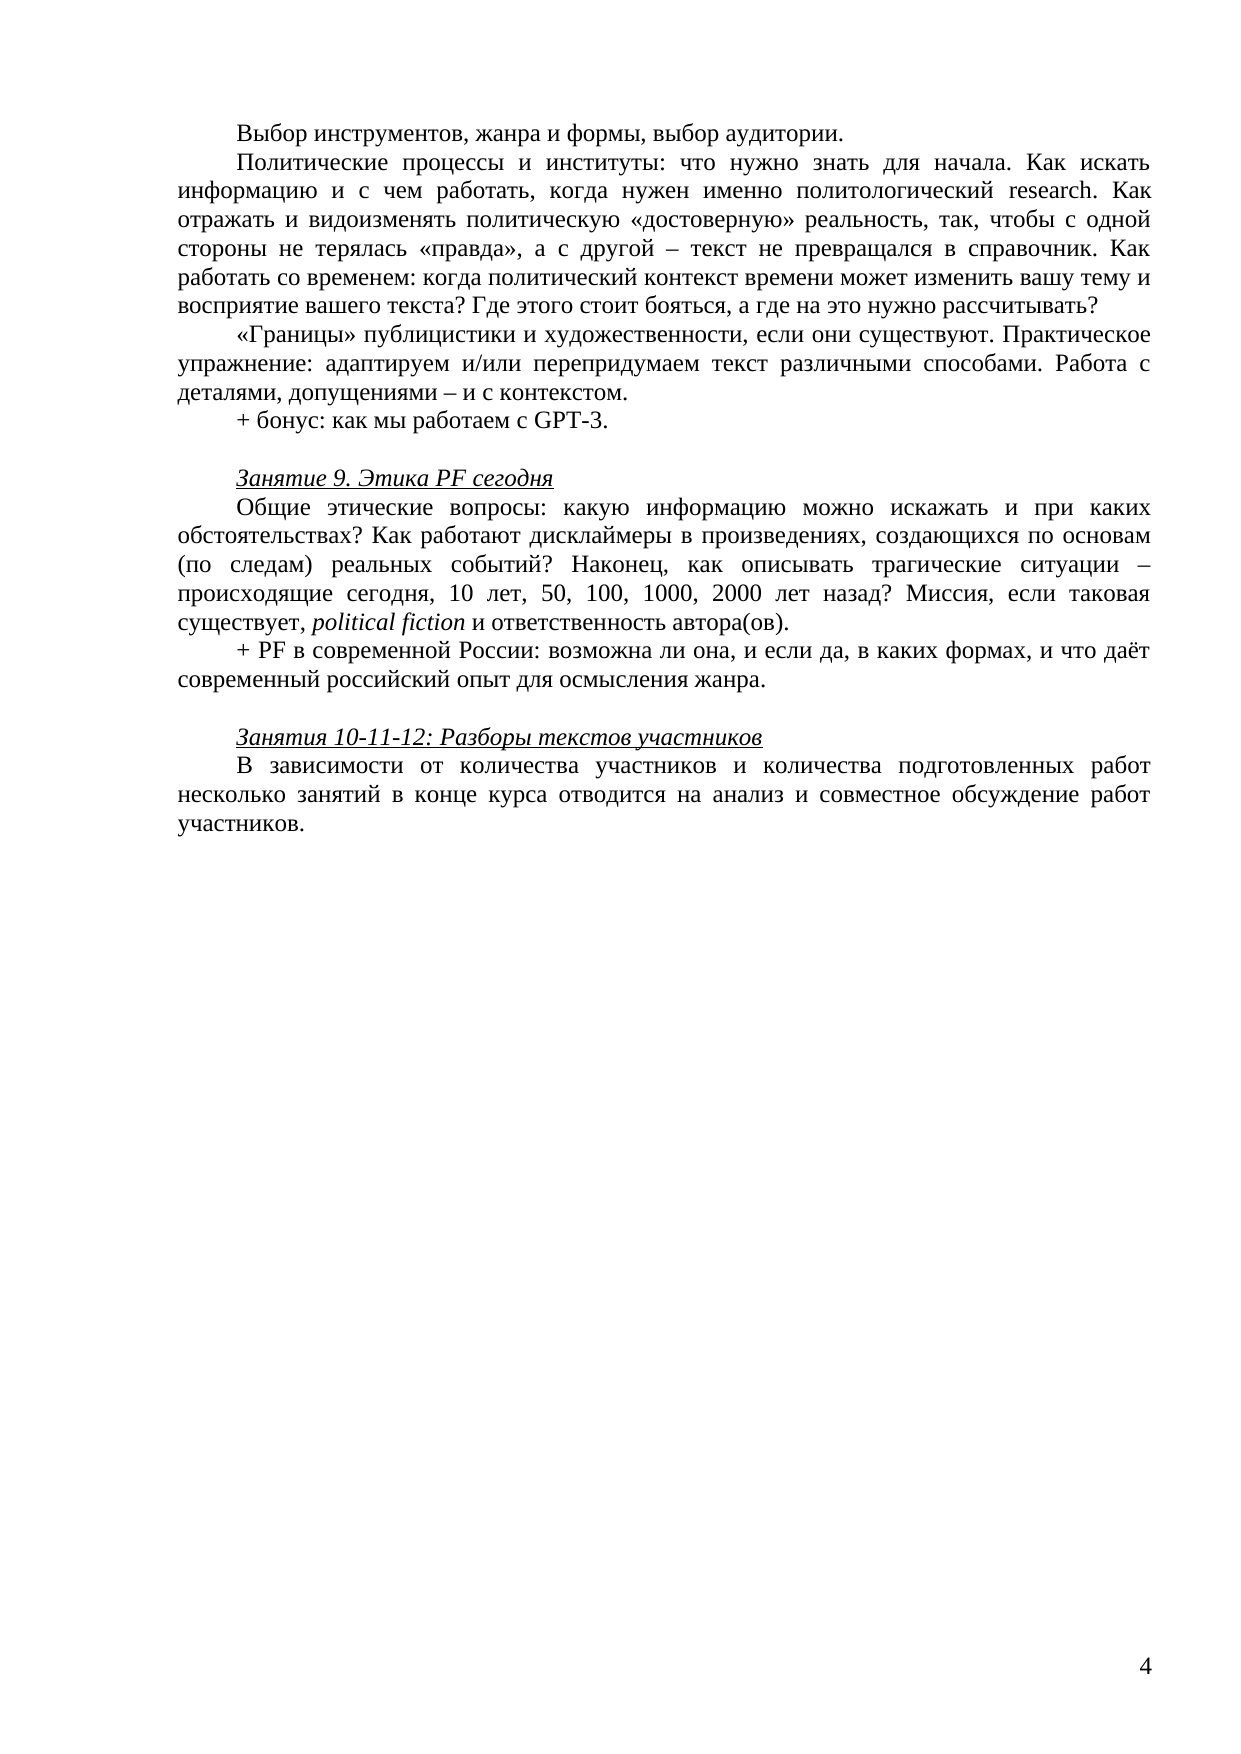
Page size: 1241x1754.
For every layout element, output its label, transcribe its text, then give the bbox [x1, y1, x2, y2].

text Выбор инструментов, жанра и формы, выбор аудитории. [177, 118, 1152, 147]
text Занятие 9. Этика PF сегодня [177, 463, 1152, 492]
text «Границы» публицистики и художественности, если они существуют. Практическое упражнение: адаптируем и/или перепридумаем текст различными способами. Работа с деталями, допущениями – и с контекстом. [177, 319, 1152, 406]
text Политические процессы и институты: что нужно знать для начала. Как искать информацию и с чем работать, когда нужен именно политологический research. Как отражать и видоизменять политическую «достоверную» реальность, так, чтобы с одной стороны не терялась «правда», а с другой – текст не превращался в справочник. Как работать со временем: когда политический контекст времени может изменить вашу тему и восприятие вашего текста? Где этого стоит бояться, а где на это нужно рассчитывать? [177, 147, 1152, 319]
text + PF в современной России: возможна ли она, и если да, в каких формах, и что даёт современный российский опыт для осмысления жанра. [177, 636, 1152, 693]
text Занятия 10-11-12: Разборы текстов участников [177, 722, 1152, 751]
text + бонус: как мы работаем с GPT-3. [177, 406, 1152, 434]
text Общие этические вопросы: какую информацию можно искажать и при каких обстоятельствах? Как работают дисклаймеры в произведениях, создающихся по основам (по следам) реальных событий? Наконец, как описывать трагические ситуации – происходящие сегодня, 10 лет, 50, 100, 1000, 2000 лет назад? Миссия, если таковая существует, political fiction и ответственность автора(ов). [177, 492, 1152, 636]
text В зависимости от количества участников и количества подготовленных работ несколько занятий в конце курса отводится на анализ и совместное обсуждение работ участников. [177, 751, 1152, 837]
